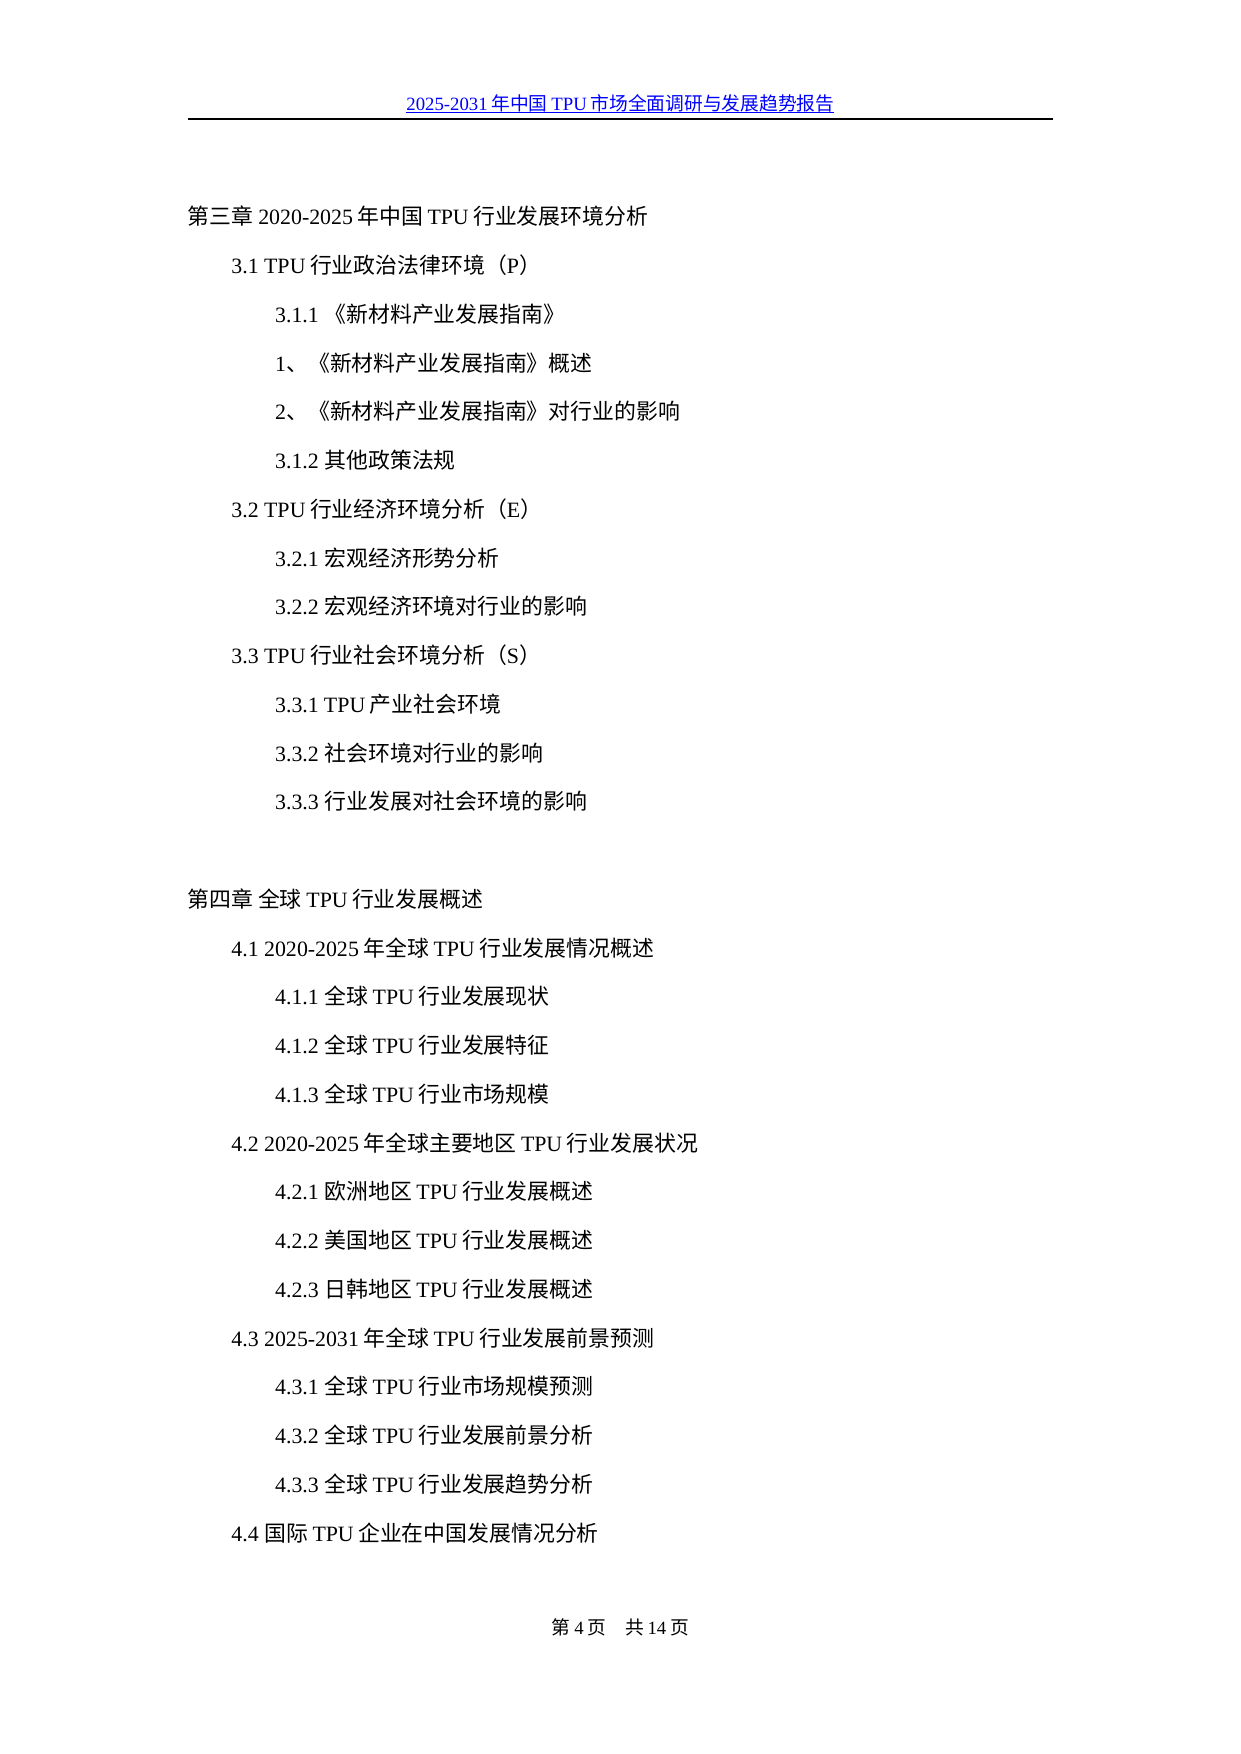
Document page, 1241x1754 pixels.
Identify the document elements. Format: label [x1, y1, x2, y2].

text [187, 150, 1053, 1548]
